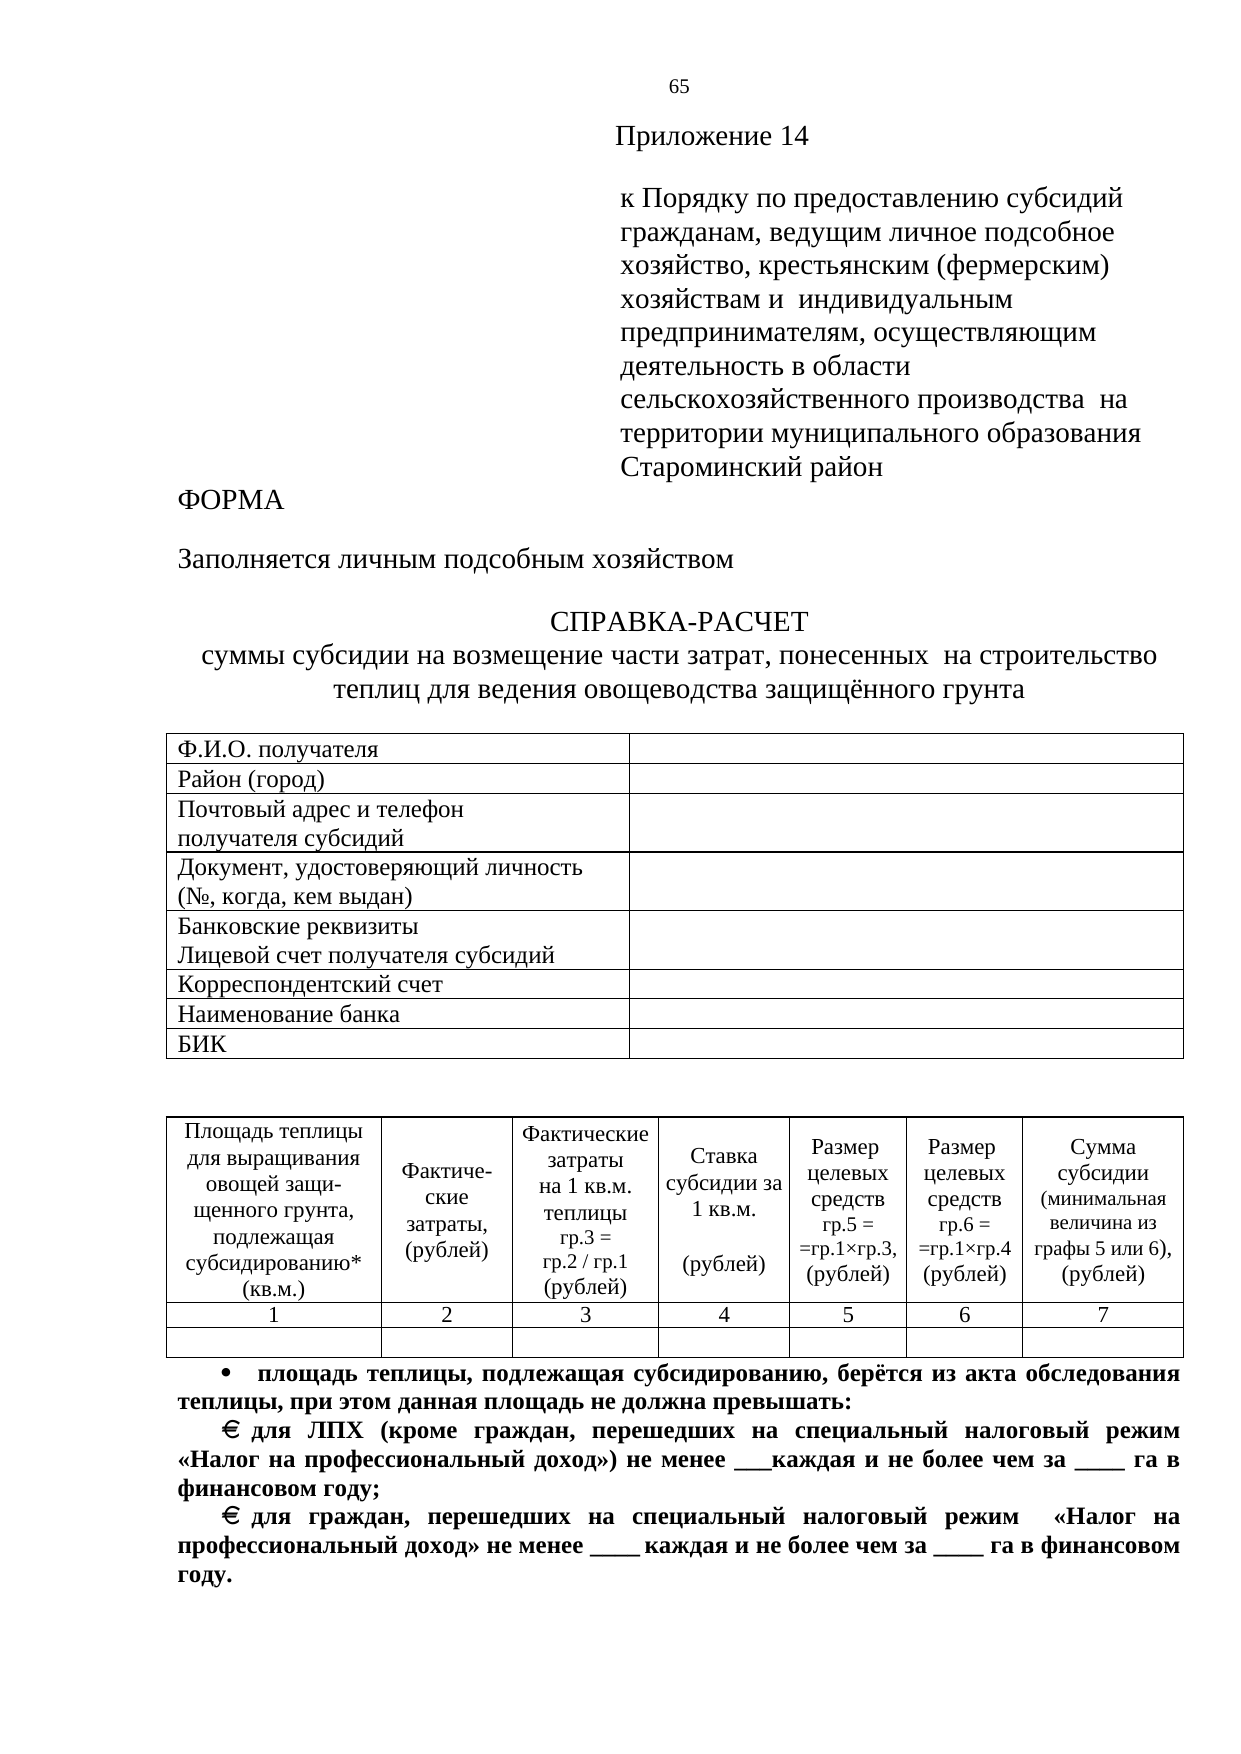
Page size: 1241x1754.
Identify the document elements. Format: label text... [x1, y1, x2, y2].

table_cell [659, 1328, 789, 1357]
list площадь теплицы, подлежащая субсидированию, берётся из акта обследования теплицы, при этом данная площадь не должна превышать: [177, 1358, 1181, 1415]
table_cell [790, 1328, 906, 1357]
table_header [630, 734, 1183, 763]
list для ЛПХ (кроме граждан, перешедших на специальный налоговый режим «Налог на профессиональный доход») не менее ___каждая и не более чем за ____ га в финансовом году; [177, 1415, 1181, 1501]
table_cell 4 [659, 1303, 789, 1327]
table_cell [1023, 1328, 1183, 1357]
table_cell [630, 911, 1183, 968]
table_cell [630, 1029, 1183, 1058]
table_cell 2 [382, 1303, 512, 1327]
table_cell Наименование банка [167, 999, 629, 1028]
table_header Площадь теплицы для выращивания овощей защи-щенного грунта, подлежащая субсидированию* (кв.м.) [167, 1118, 381, 1302]
text Приложение 14 [177, 118, 1181, 152]
table_header Ф.И.О. получателя [167, 734, 629, 763]
table_cell Корреспондентский счет [167, 970, 629, 998]
table_header Размер целевых средств гр.6 = =гр.1×гр.4 (рублей) [907, 1118, 1022, 1302]
table_cell Банковские реквизиты Лицевой счет получателя субсидий [167, 911, 629, 968]
table_cell Район (город) [167, 764, 629, 793]
table_cell 7 [1023, 1303, 1183, 1327]
text ФОРМА [177, 482, 1181, 516]
table_cell [382, 1328, 512, 1357]
table_header Размер целевых средств гр.5 = =гр.1×гр.3, (рублей) [790, 1118, 906, 1302]
table_cell БИК [167, 1029, 629, 1058]
table_cell [513, 1328, 658, 1357]
table_cell Почтовый адрес и телефон получателя субсидий [167, 794, 629, 851]
table_cell 3 [513, 1303, 658, 1327]
table_cell [630, 794, 1183, 851]
table_header Фактиче-ские затраты, (рублей) [382, 1118, 512, 1302]
table_cell [167, 1328, 381, 1357]
list для граждан, перешедших на специальный налоговый режим «Налог на профессиональный доход» не менее ____ каждая и не более чем за ____ га в финансовом году. [177, 1501, 1181, 1588]
table_cell [630, 853, 1183, 910]
text Заполняется личным подсобным хозяйством [177, 544, 1181, 575]
text суммы субсидии на возмещение части затрат, понесенных на строительство теплиц для ведения овощеводства защищённого грунта [177, 637, 1181, 704]
text СПРАВКА-РАСЧЕТ [177, 604, 1181, 637]
table_cell [630, 970, 1183, 998]
table_cell [630, 764, 1183, 793]
table_cell 5 [790, 1303, 906, 1327]
table_header Ставка субсидии за 1 кв.м. (рублей) [659, 1118, 789, 1302]
table_cell [907, 1328, 1022, 1357]
table_cell Документ, удостоверяющий личность (№, когда, кем выдан) [167, 853, 629, 910]
table_cell 6 [907, 1303, 1022, 1327]
table_cell [630, 999, 1183, 1028]
table_header Сумма субсидии (минимальная величина из графы 5 или 6), (рублей) [1023, 1118, 1183, 1302]
text к Порядку по предоставлению субсидий гражданам, ведущим личное подсобное хозяйство, крестьянским (фермерским) хозяйствам и индивидуальным предпринимателям, осуществляющим деятельность в области сельскохозяйственного производства на территории муниципального образования Староминский район [620, 180, 1181, 482]
table_header Фактические затраты на 1 кв.м. теплицы гр.3 = гр.2 / гр.1 (рублей) [513, 1118, 658, 1302]
table_cell 1 [167, 1303, 381, 1327]
